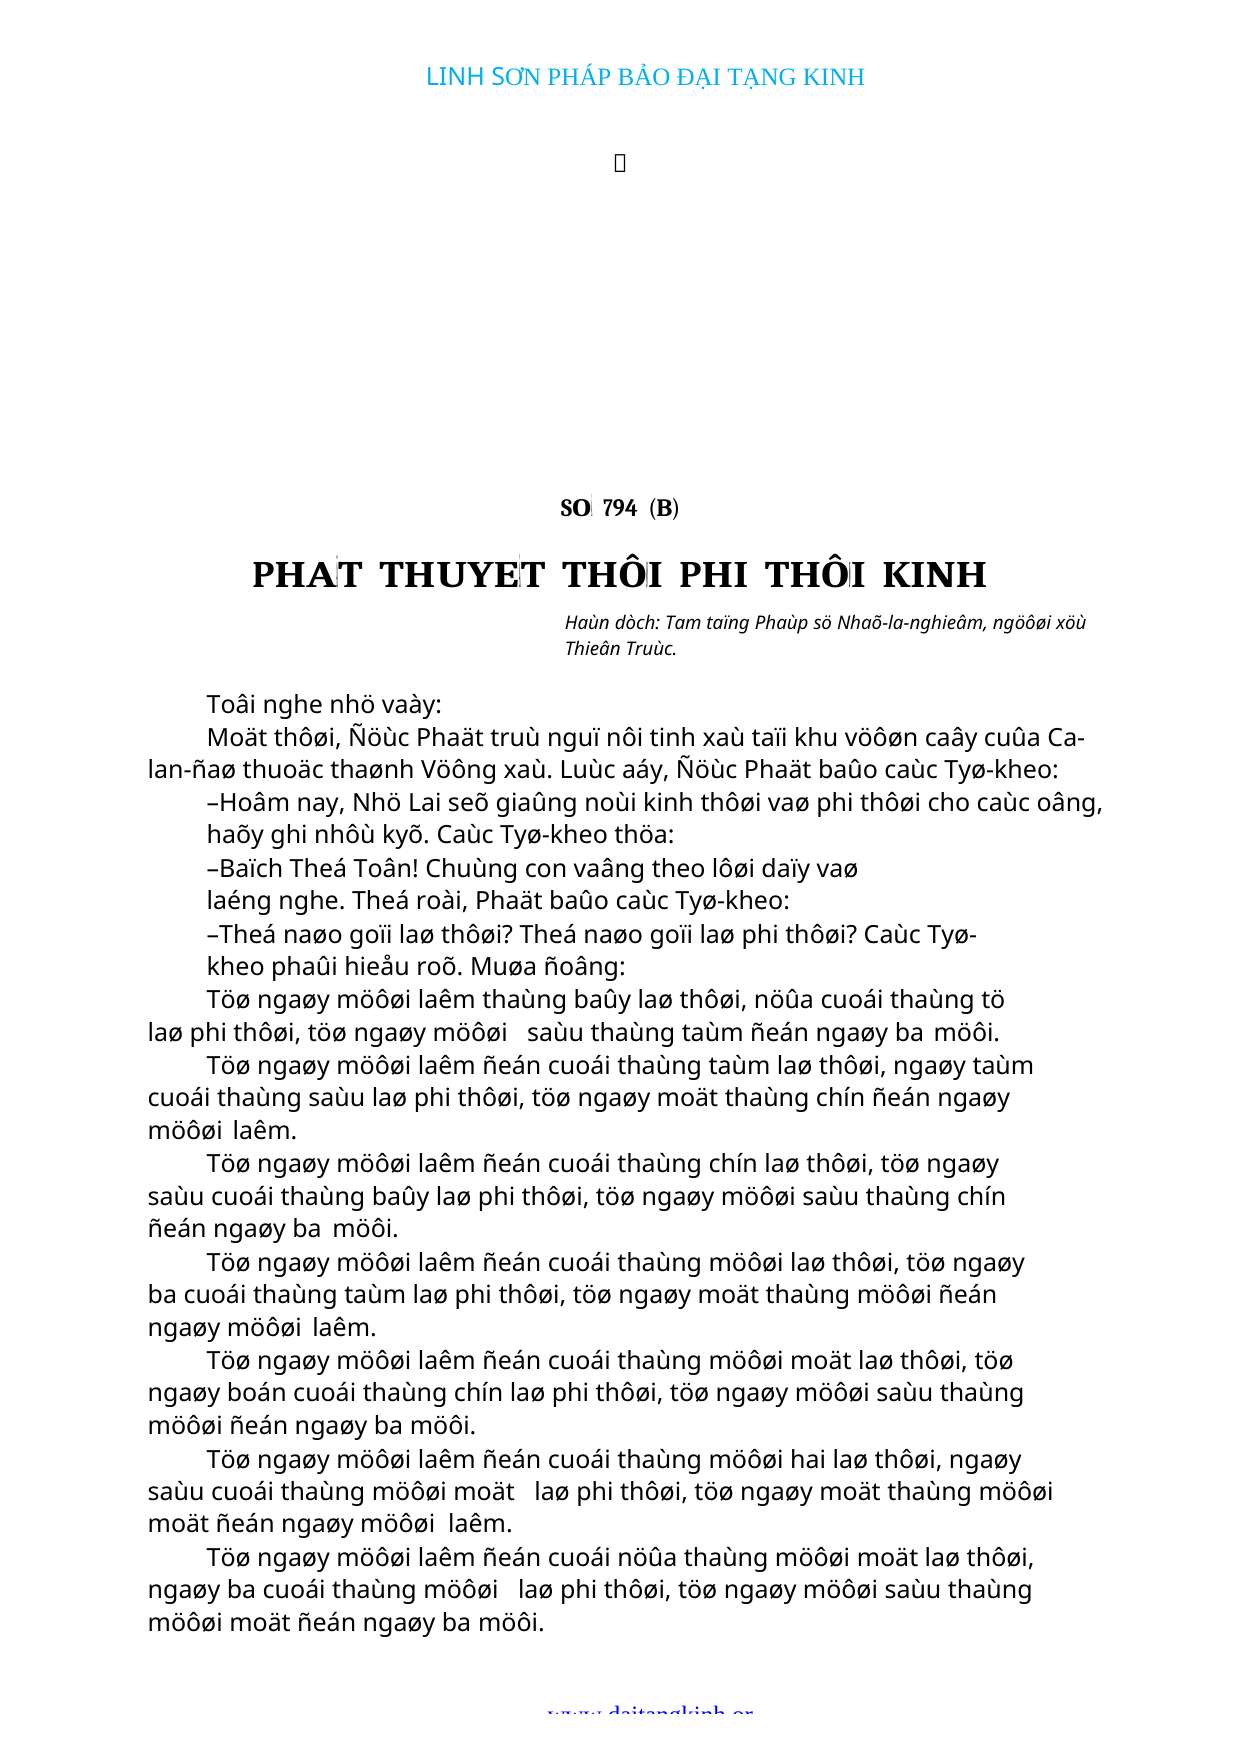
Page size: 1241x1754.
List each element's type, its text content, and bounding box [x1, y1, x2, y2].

text SOÁ 794 (B) [245, 493, 995, 522]
text Töø ngaøy möôøi laêm ñeán cuoái thaùng möôøi laø thôøi, töø ngaøy ba cuoái thaùng taùm laø phi thôøi, töø ngaøy moät thaùng möôøi ñeán ngaøy möôøi laêm. [147, 1245, 1048, 1343]
text Haùn dòch: Tam taïng Phaùp sö Nhaõ-la-nghieâm, ngöôøi xöù Thieân Truùc. [564, 609, 1105, 661]
text Töø ngaøy möôøi laêm ñeán cuoái nöûa thaùng möôøi moät laø thôøi, ngaøy ba cuoái thaùng möôøi laø phi thôøi, töø ngaøy möôøi saùu thaùng möôøi moät ñeán ngaøy ba möôi. [147, 1540, 1076, 1638]
text Moät thôøi, Ñöùc Phaät truù nguï nôi tinh xaù taïi khu vöôøn caây cuûa Ca-lan-ñaø thuoäc thaønh Vöông xaù. Luùc aáy, Ñöùc Phaät baûo caùc Tyø-kheo: [147, 720, 1105, 786]
text  [135, 146, 1104, 180]
subtitle PHAÄT THUYEÁT THÔØI PHI THÔØI KINH [245, 554, 994, 597]
text Töø ngaøy möôøi laêm ñeán cuoái thaùng taùm laø thôøi, ngaøy taùm cuoái thaùng saùu laø phi thôøi, töø ngaøy moät thaùng chín ñeán ngaøy möôøi laêm. [147, 1048, 1076, 1147]
text Töø ngaøy möôøi laêm ñeán cuoái thaùng chín laø thôøi, töø ngaøy saùu cuoái thaùng baûy laø phi thôøi, töø ngaøy möôøi saùu thaùng chín ñeán ngaøy ba möôi. [147, 1147, 1048, 1245]
text Töø ngaøy möôøi laêm thaùng baûy laø thôøi, nöûa cuoái thaùng tö laø phi thôøi, töø ngaøy möôøi saùu thaùng taùm ñeán ngaøy ba möôi. [147, 983, 1048, 1048]
text Töø ngaøy möôøi laêm ñeán cuoái thaùng möôøi hai laø thôøi, ngaøy saùu cuoái thaùng möôøi moät laø phi thôøi, töø ngaøy moät thaùng möôøi moät ñeán ngaøy möôøi laêm. [147, 1442, 1076, 1540]
text –Baïch Theá Toân! Chuùng con vaâng theo lôøi daïy vaø laéng nghe. Theá roài, Phaät baûo caùc Tyø-kheo: [206, 852, 874, 917]
text Töø ngaøy möôøi laêm ñeán cuoái thaùng möôøi moät laø thôøi, töø ngaøy boán cuoái thaùng chín laø phi thôøi, töø ngaøy möôøi saùu thaùng möôøi ñeán ngaøy ba möôi. [147, 1344, 1076, 1442]
text –Theá naøo goïi laø thôøi? Theá naøo goïi laø phi thôøi? Caùc Tyø-kheo phaûi hieåu roõ. Muøa ñoâng: [206, 917, 1017, 982]
text Toâi nghe nhö vaày: [206, 687, 1105, 720]
text –Hoâm nay, Nhö Lai seõ giaûng noùi kinh thôøi vaø phi thôøi cho caùc oâng, haõy ghi nhôù kyõ. Caùc Tyø-kheo thöa: [206, 786, 1105, 851]
